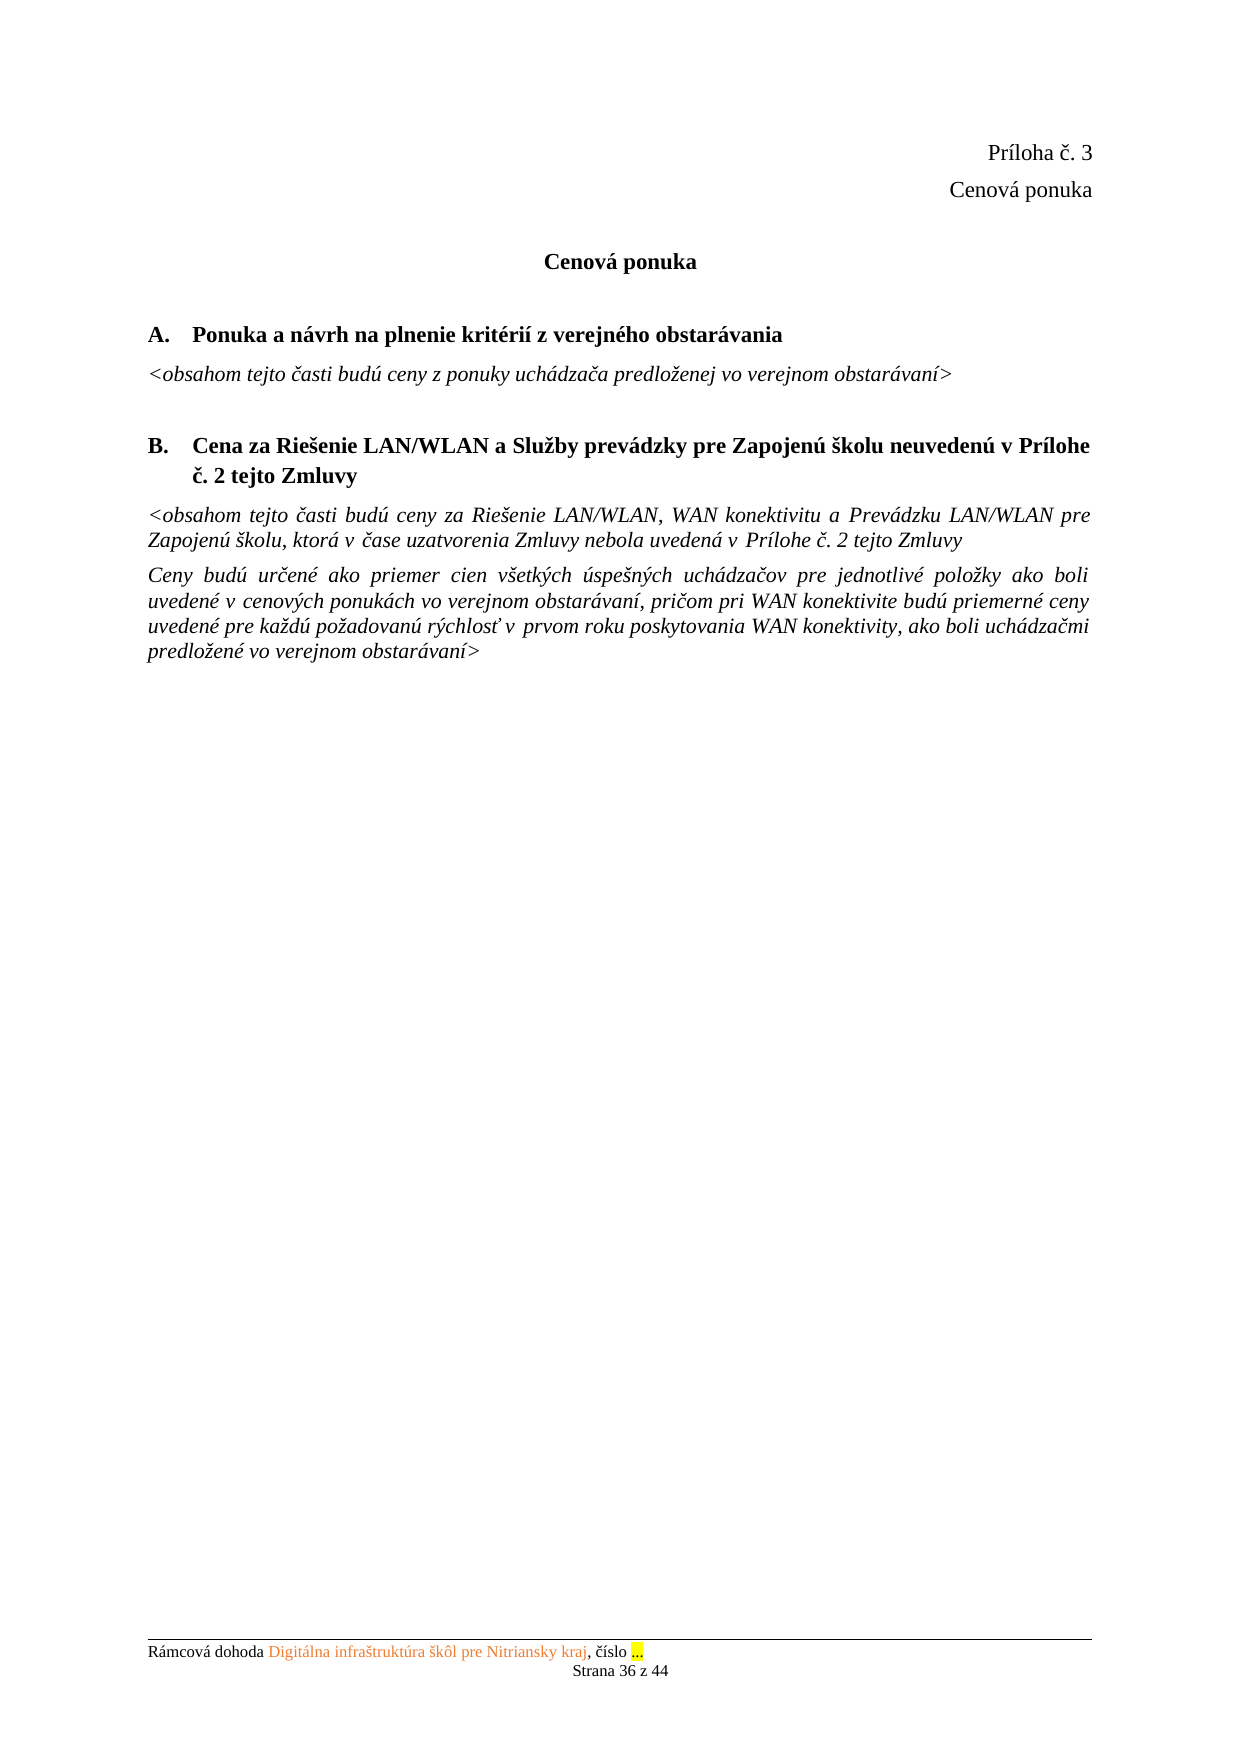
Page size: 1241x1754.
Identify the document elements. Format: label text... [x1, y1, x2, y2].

text <obsahom tejto časti budú ceny z ponuky uchádzača predloženej vo verejnom obstarávaní> [148, 361, 1092, 386]
text Cenová ponuka [148, 248, 1092, 275]
subtitle Cenová ponuka [195, 176, 1092, 202]
list Ponuka a návrh na plnenie kritérií z verejného obstarávania [148, 321, 1092, 347]
subtitle Príloha č. 3 [195, 139, 1092, 166]
text <obsahom tejto časti budú ceny za Riešenie LAN/WLAN, WAN konektivitu a Prevádzku LAN/WLAN pre Zapojenú školu, ktorá v čase uzatvorenia Zmluvy nebola uvedená v Prílohe č. 2 tejto Zmluvy [148, 502, 1092, 552]
list Cena za Riešenie LAN/WLAN a Služby prevádzky pre Zapojenú školu neuvedenú v Prílohe č. 2 tejto Zmluvy [148, 432, 1092, 488]
text Ceny budú určené ako priemer cien všetkých úspešných uchádzačov pre jednotlivé položky ako boli uvedené v cenových ponukách vo verejnom obstarávaní, pričom pri WAN konektivite budú priemerné ceny uvedené pre každú požadovanú rýchlosť v prvom roku poskytovania WAN konektivity, ako boli uchádzačmi predložené vo verejnom obstarávaní> [148, 562, 1092, 663]
